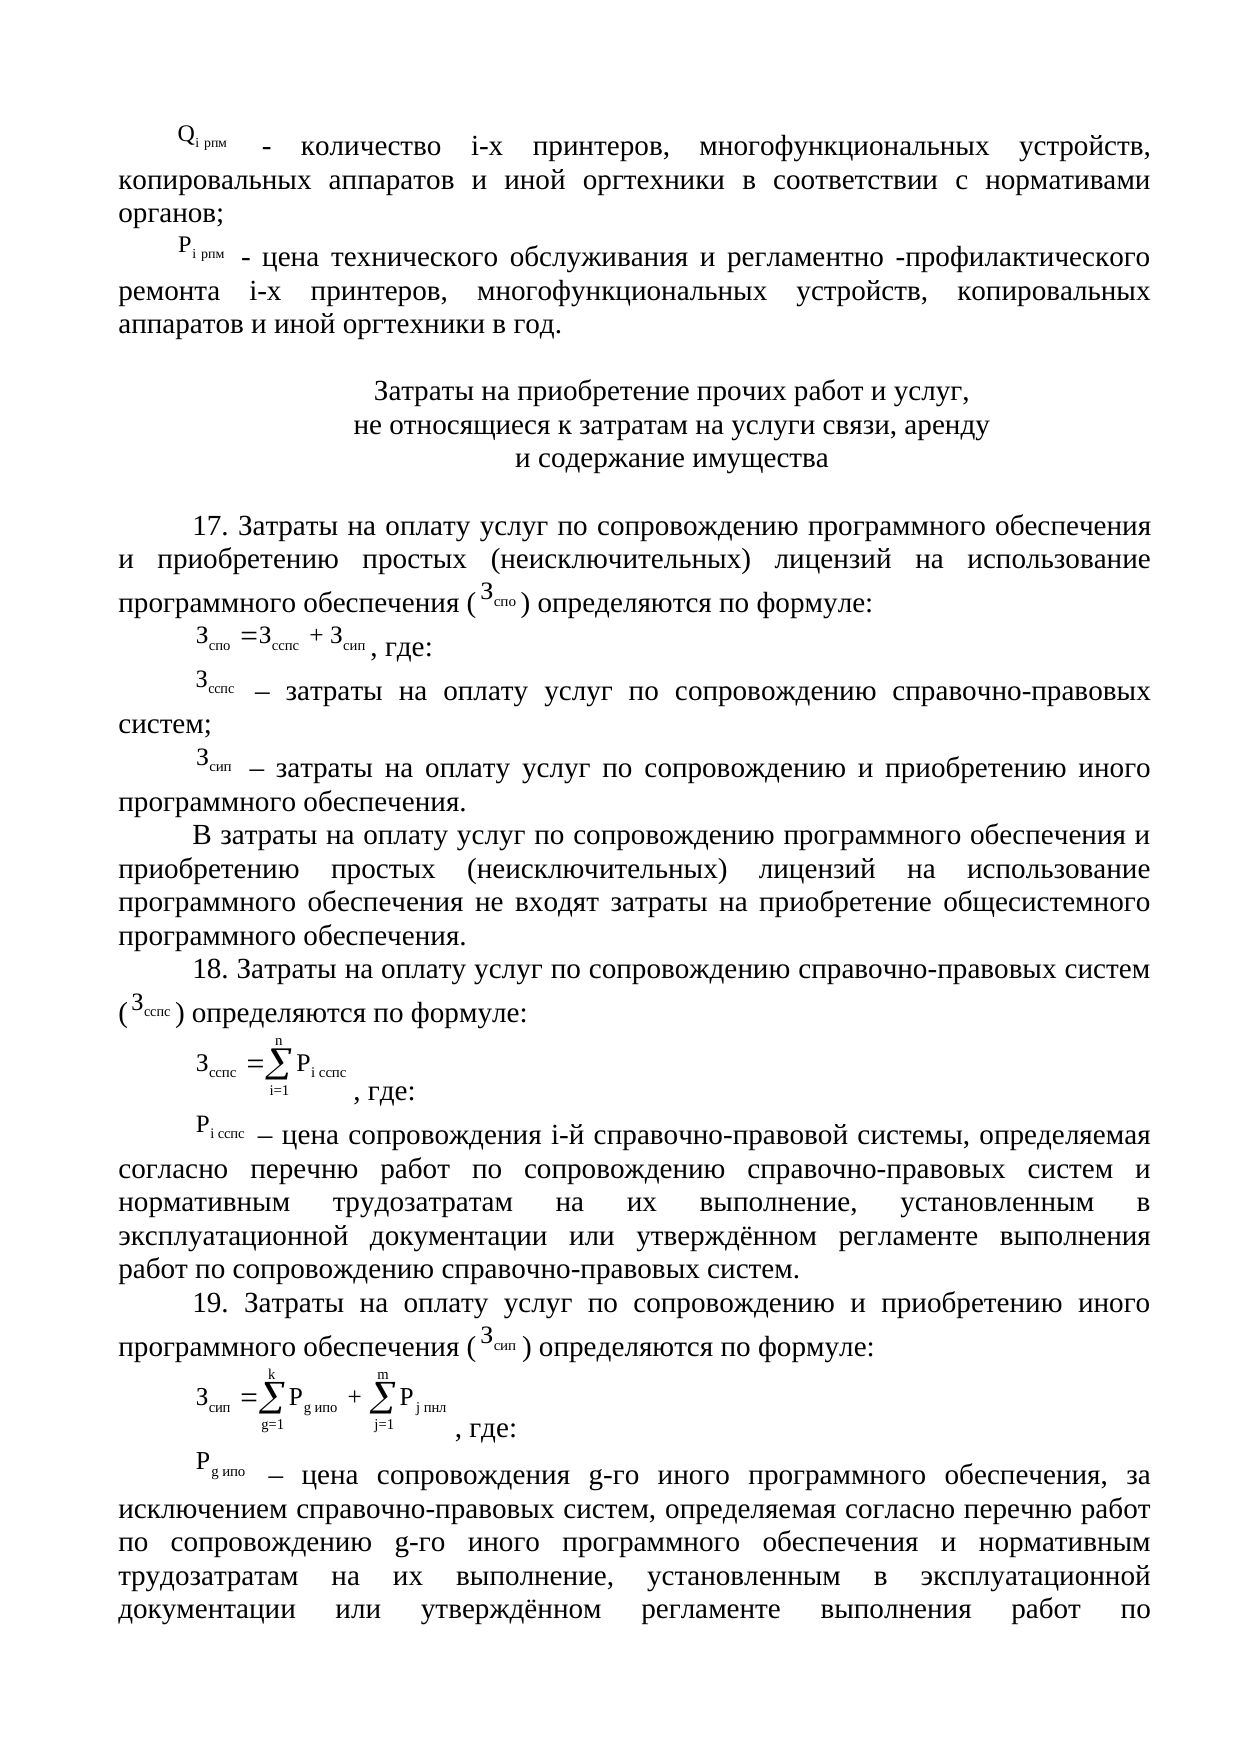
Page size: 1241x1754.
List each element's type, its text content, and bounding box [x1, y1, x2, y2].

text , где: [118, 1362, 1152, 1444]
text Затраты на приобретение прочих работ и услуг, [118, 373, 1152, 407]
text не относящиеся к затратам на услуги связи, аренду [118, 407, 1152, 441]
text – затраты на оплату услуг по сопровождению и приобретению иного программного обеспечения. [118, 740, 1152, 817]
text – затраты на оплату услуг по сопровождению справочно-правовых систем; [118, 662, 1152, 740]
text – цена сопровождения i-й справочно-правовой системы, определяемая согласно перечню работ по сопровождению справочно-правовых систем и нормативным трудозатратам на их выполнение, установленным в эксплуатационной документации или утверждённом регламенте выполнения работ по сопровождению справочно-правовых систем. [118, 1107, 1152, 1285]
text - цена технического обслуживания и регламентно -профилактического ремонта i-х принтеров, многофункциональных устройств, копировальных аппаратов и иной оргтехники в год. [118, 229, 1152, 340]
text В затраты на оплату услуг по сопровождению программного обеспечения и приобретению простых (неисключительных) лицензий на использование программного обеспечения не входят затраты на приобретение общесистемного программного обеспечения. [118, 817, 1152, 951]
text и содержание имущества [118, 441, 1152, 474]
text , где: [118, 1029, 1152, 1107]
text - количество i-х принтеров, многофункциональных устройств, копировальных аппаратов и иной оргтехники в соответствии с нормативами органов; [118, 118, 1152, 229]
text 19. Затраты на оплату услуг по сопровождению и приобретению иного программного обеспечения () определяются по формуле: [118, 1285, 1152, 1362]
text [118, 1444, 1152, 1625]
text 17. Затраты на оплату услуг по сопровождению программного обеспечения и приобретению простых (неисключительных) лицензий на использование программного обеспечения () определяются по формуле: [118, 508, 1152, 619]
text , где: [118, 619, 1152, 662]
text 18. Затраты на оплату услуг по сопровождению справочно-правовых систем () определяются по формуле: [118, 951, 1152, 1029]
